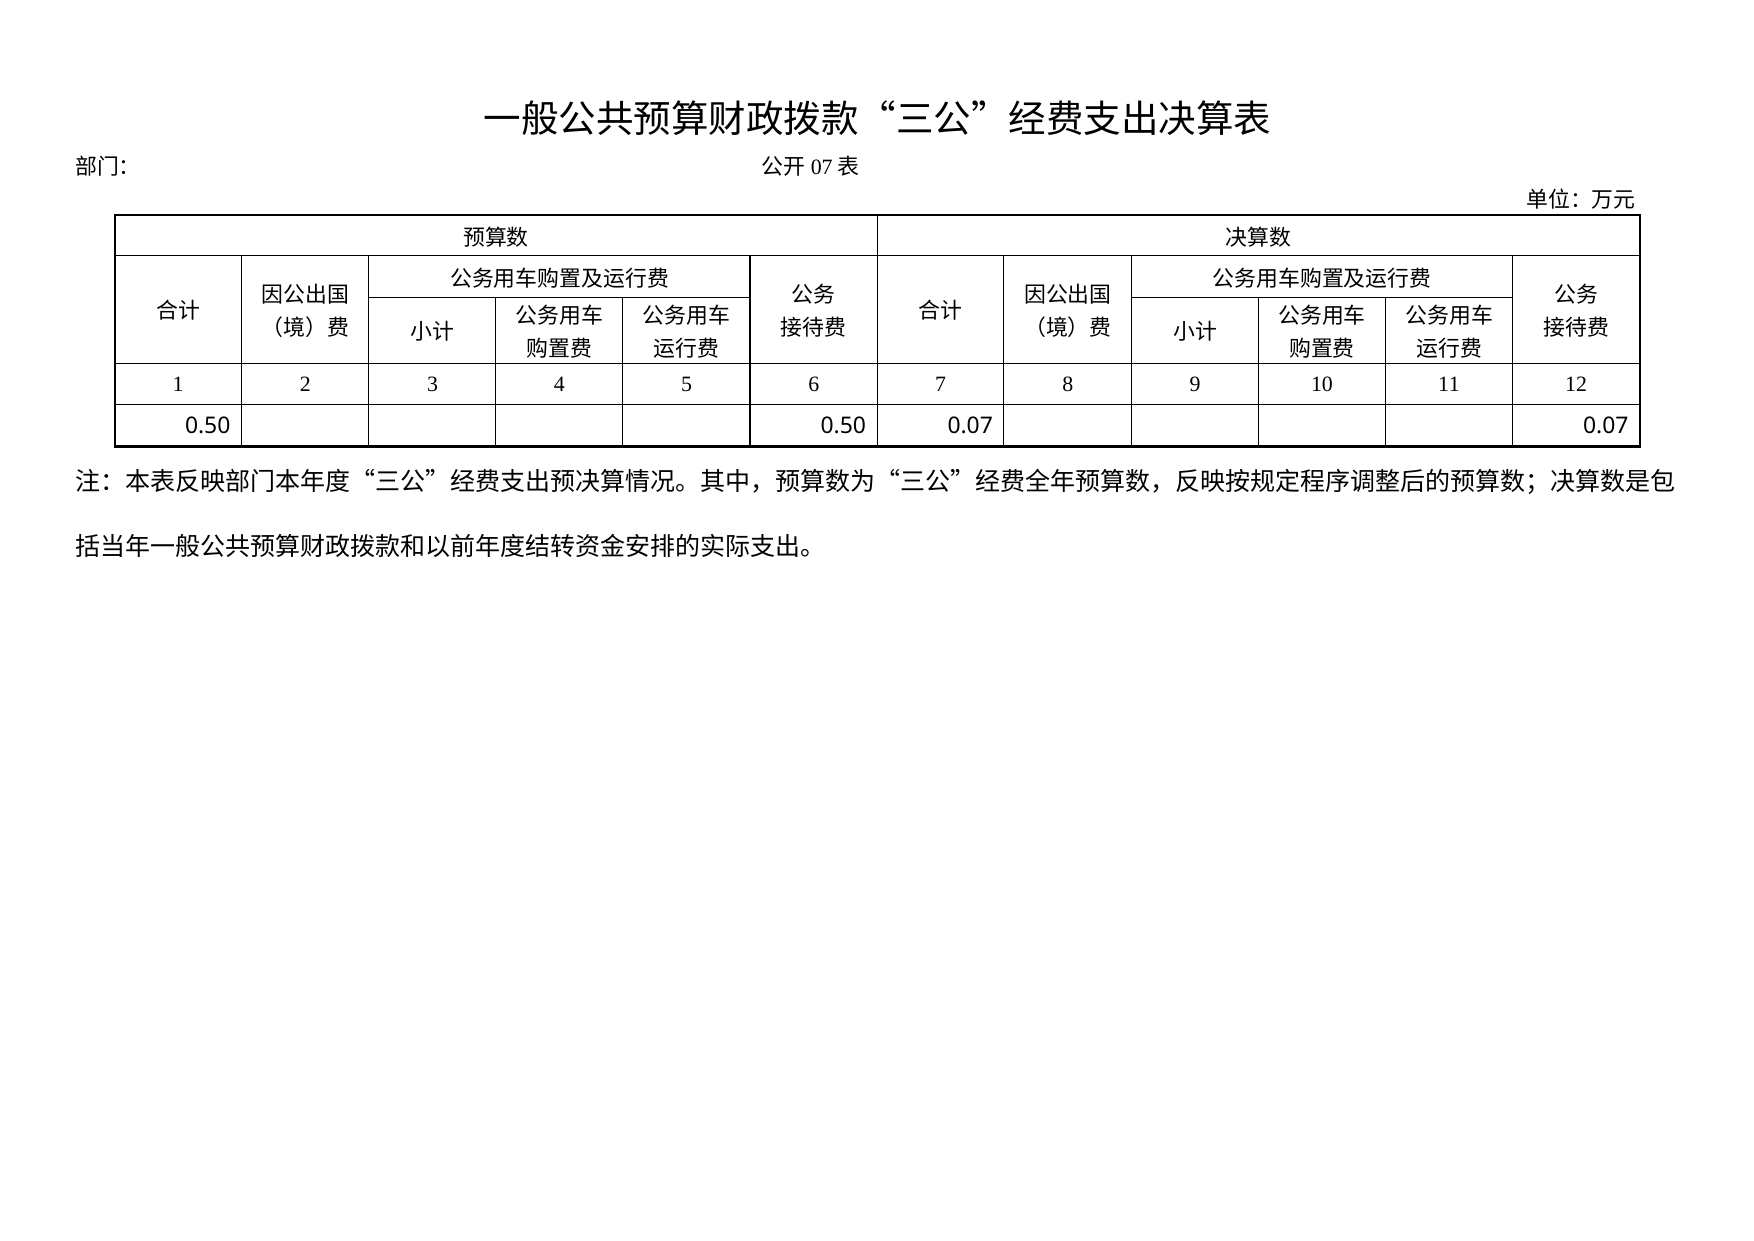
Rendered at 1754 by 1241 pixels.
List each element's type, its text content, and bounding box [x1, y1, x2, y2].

table_cell 5 [623, 364, 749, 404]
table_cell 因公出国（境）费 [1004, 256, 1131, 363]
table_cell 9 [1132, 364, 1258, 404]
table_cell 合计 [116, 256, 241, 363]
table_cell 8 [1004, 364, 1131, 404]
table_cell 3 [369, 364, 495, 404]
table_cell 公务用车 购置费 [496, 298, 622, 363]
table_cell 公务用车购置及运行费 [369, 256, 749, 297]
text 一般公共预算财政拨款“三公”经费支出决算表 [75, 84, 1679, 149]
table_cell [1386, 405, 1512, 445]
table_cell [242, 405, 368, 445]
table_cell 0.07 [878, 405, 1003, 445]
table_cell 因公出国（境）费 [242, 256, 368, 363]
table_cell [1004, 405, 1131, 445]
table_header 决算数 [878, 216, 1639, 255]
table_header 预算数 [116, 216, 877, 255]
table_cell 0.50 [116, 405, 241, 445]
table_cell 11 [1386, 364, 1512, 404]
table_cell 10 [1259, 364, 1385, 404]
table_cell 0.50 [751, 405, 877, 445]
table_cell 公务用车购置及运行费 [1132, 256, 1512, 297]
table_cell 12 [1513, 364, 1639, 404]
table_cell 合计 [878, 256, 1003, 363]
table_cell 小计 [369, 298, 495, 363]
table_cell [623, 405, 749, 445]
table_cell 2 [242, 364, 368, 404]
table_cell 6 [751, 364, 877, 404]
table_cell 公务 接待费 [751, 256, 877, 363]
table_cell 小计 [1132, 298, 1258, 363]
text 部门： 公开07表 [75, 149, 1679, 181]
table_cell 公务 接待费 [1513, 256, 1639, 363]
table_cell [496, 405, 622, 445]
table_cell [1132, 405, 1258, 445]
table_cell 4 [496, 364, 622, 404]
table_cell 公务用车 购置费 [1259, 298, 1385, 363]
text 注：本表反映部门本年度“三公”经费支出预决算情况。其中，预算数为“三公”经费全年预算数，反映按规定程序调整后的预算数；决算数是包括当年一般公共预算财政拨款和以前年度结转资金安排的实际支出。 [75, 447, 1679, 577]
table_cell [1259, 405, 1385, 445]
table_cell 1 [116, 364, 241, 404]
table_cell 公务用车 运行费 [623, 298, 749, 363]
text 单位：万元 [75, 181, 1635, 214]
table_cell 0.07 [1513, 405, 1639, 445]
table_cell 公务用车 运行费 [1386, 298, 1512, 363]
table_cell 7 [878, 364, 1003, 404]
table_cell [369, 405, 495, 445]
